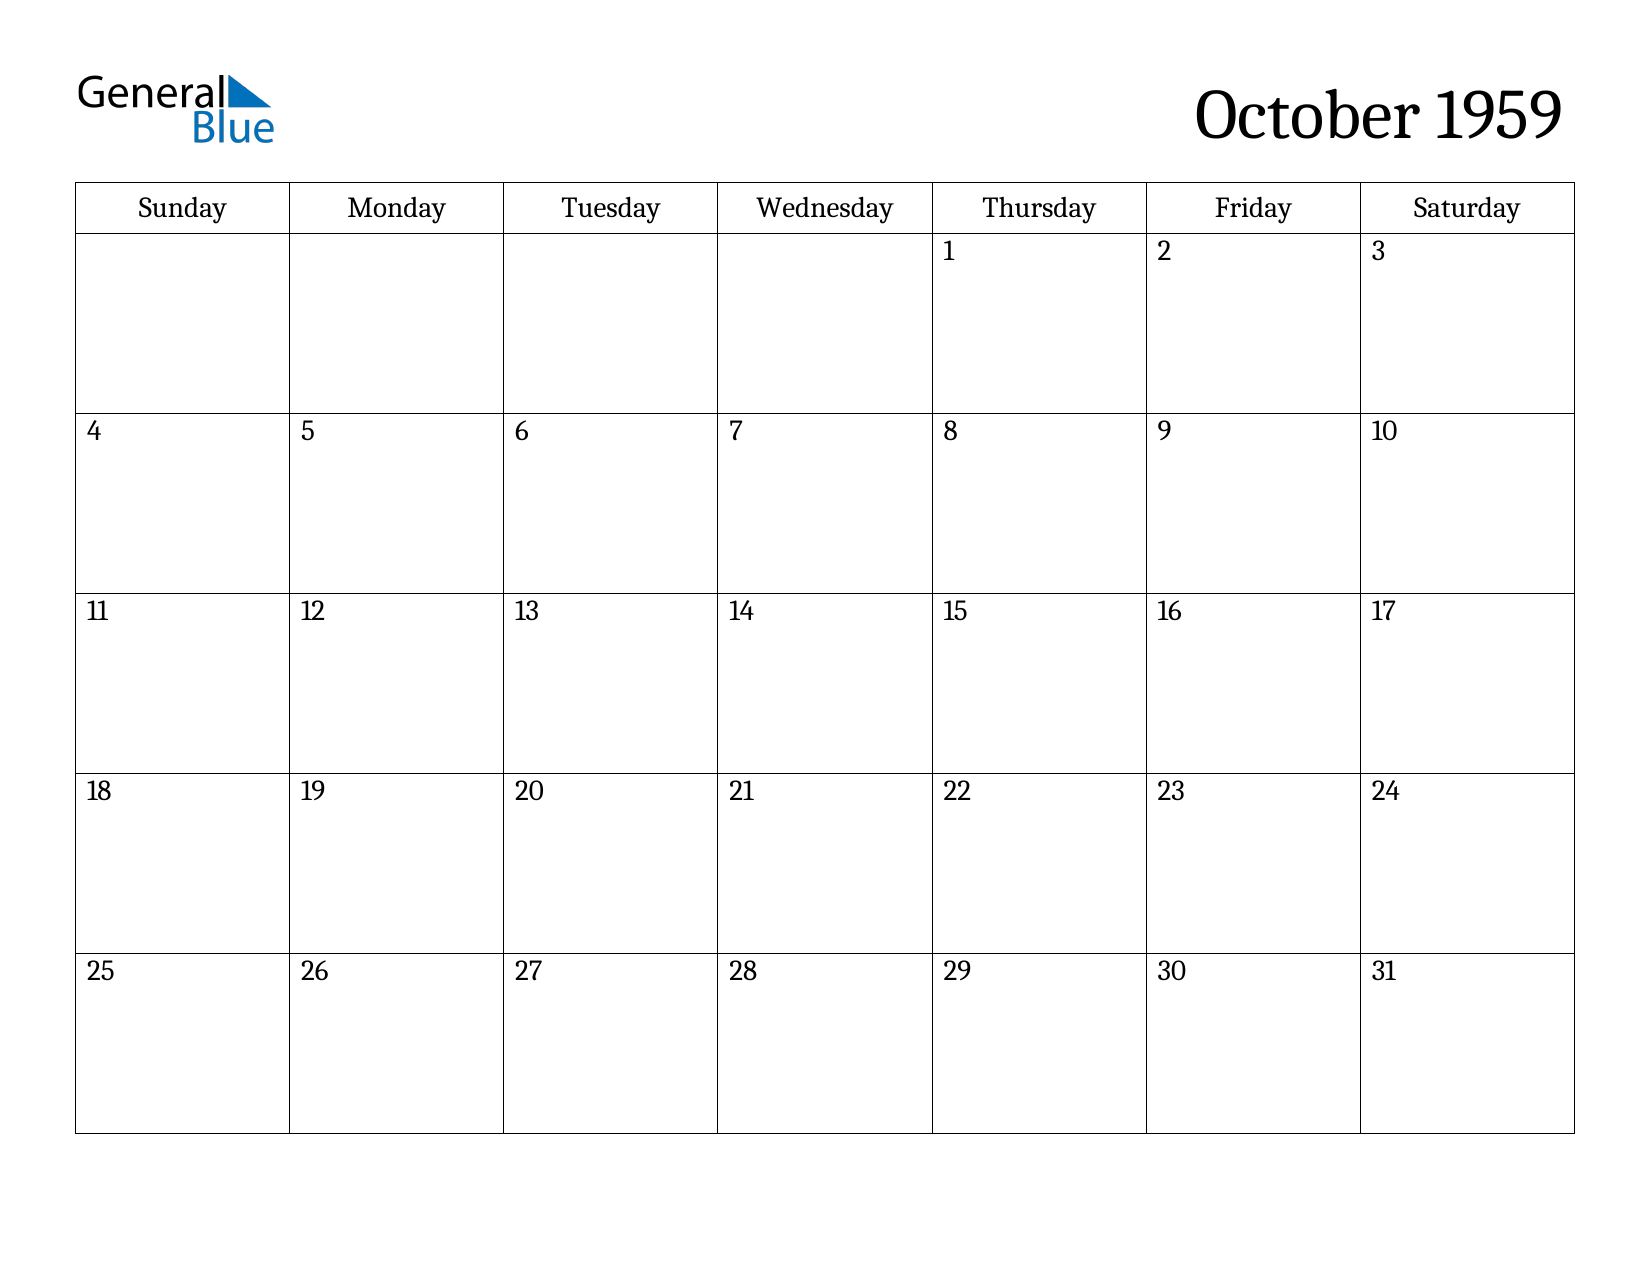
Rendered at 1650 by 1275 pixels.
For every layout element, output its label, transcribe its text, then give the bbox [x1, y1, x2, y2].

table_cell 8 [933, 414, 1146, 447]
table_cell 10 [1361, 414, 1574, 447]
table_cell [76, 448, 289, 593]
table_cell [1147, 448, 1360, 593]
table_cell 24 [1361, 774, 1574, 807]
table_header October 1959 [504, 75, 1574, 182]
table_cell [76, 808, 289, 953]
table_cell [933, 988, 1146, 1133]
table_cell Wednesday [718, 183, 932, 233]
table_cell [76, 988, 289, 1133]
table_cell [933, 267, 1146, 413]
table_header [76, 75, 503, 182]
picture [78, 75, 274, 143]
table_cell [1361, 627, 1574, 773]
table_cell Thursday [933, 183, 1146, 233]
table_cell 16 [1147, 594, 1360, 627]
table_cell 4 [76, 414, 289, 447]
table_cell [718, 627, 932, 773]
table_cell [718, 234, 932, 267]
table_cell [1147, 988, 1360, 1133]
table_cell 5 [290, 414, 503, 447]
table_cell [504, 808, 717, 953]
table_cell [76, 234, 289, 267]
table_cell [1361, 448, 1574, 593]
table_cell 22 [933, 774, 1146, 807]
table_cell [504, 234, 717, 267]
table_cell [1361, 267, 1574, 413]
table_cell 23 [1147, 774, 1360, 807]
table_cell 15 [933, 594, 1146, 627]
table_cell 21 [718, 774, 932, 807]
table_cell 12 [290, 594, 503, 627]
table_cell [933, 627, 1146, 773]
table_cell [504, 267, 717, 413]
table_cell [76, 267, 289, 413]
table_cell 30 [1147, 954, 1360, 987]
table_cell 9 [1147, 414, 1360, 447]
table_cell 26 [290, 954, 503, 987]
table_cell 11 [76, 594, 289, 627]
table_cell Friday [1147, 183, 1360, 233]
table_cell Saturday [1361, 183, 1574, 233]
table_cell [504, 448, 717, 593]
table_cell [718, 448, 932, 593]
table_cell 6 [504, 414, 717, 447]
table_cell [504, 988, 717, 1133]
table_cell [290, 267, 503, 413]
table_cell 1 [933, 234, 1146, 267]
table_cell 13 [504, 594, 717, 627]
table_cell 7 [718, 414, 932, 447]
table_cell [290, 808, 503, 953]
table_cell 28 [718, 954, 932, 987]
table_cell [933, 808, 1146, 953]
table_cell Monday [290, 183, 503, 233]
table_cell [290, 988, 503, 1133]
table_cell [718, 808, 932, 953]
table_cell [1147, 808, 1360, 953]
table_cell 3 [1361, 234, 1574, 267]
table_cell [1147, 267, 1360, 413]
table_cell [1147, 627, 1360, 773]
table_cell Sunday [76, 183, 289, 233]
table_cell [504, 627, 717, 773]
table_cell [933, 448, 1146, 593]
table_cell [1361, 808, 1574, 953]
table_cell 19 [290, 774, 503, 807]
table_cell [76, 627, 289, 773]
table_cell 14 [718, 594, 932, 627]
table_cell [1361, 988, 1574, 1133]
table_cell 2 [1147, 234, 1360, 267]
table_cell [718, 267, 932, 413]
table_cell [718, 988, 932, 1133]
table_cell [290, 627, 503, 773]
table_cell 27 [504, 954, 717, 987]
table_cell 25 [76, 954, 289, 987]
table_cell 31 [1361, 954, 1574, 987]
table_cell [290, 234, 503, 267]
table_cell 20 [504, 774, 717, 807]
table_cell 29 [933, 954, 1146, 987]
table_cell [290, 448, 503, 593]
table_cell 18 [76, 774, 289, 807]
table_cell 17 [1361, 594, 1574, 627]
table_cell Tuesday [504, 183, 717, 233]
